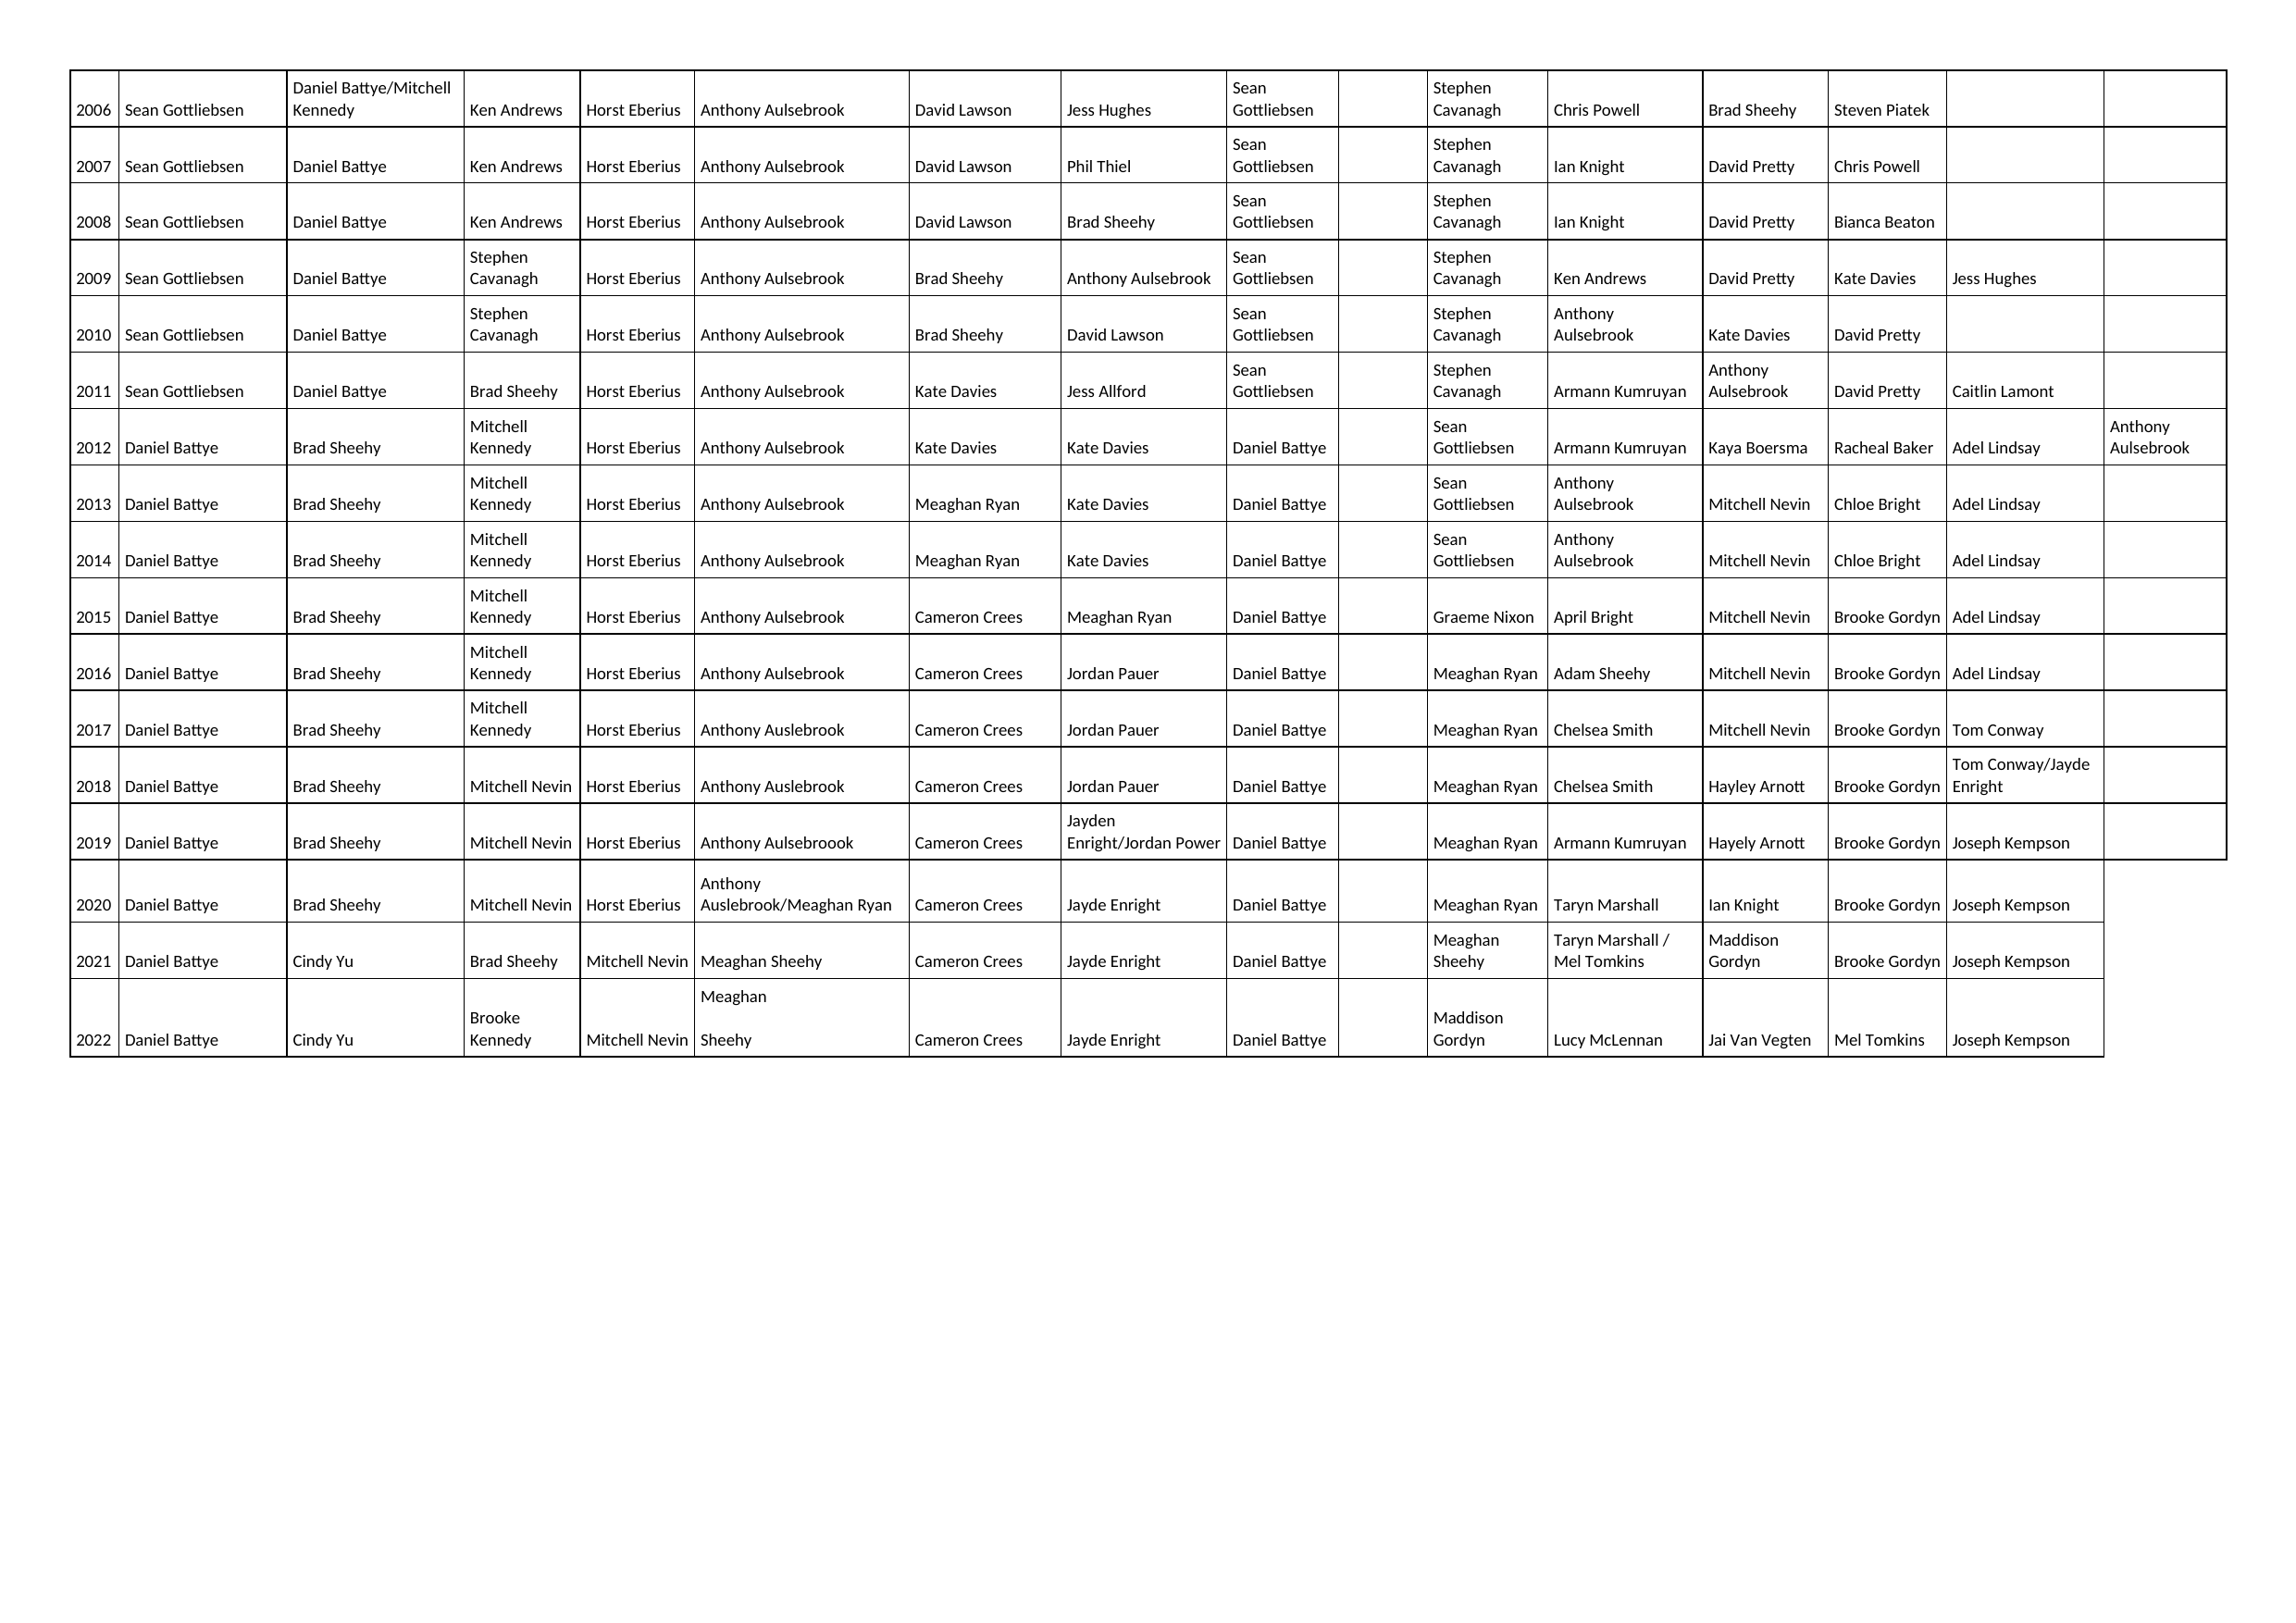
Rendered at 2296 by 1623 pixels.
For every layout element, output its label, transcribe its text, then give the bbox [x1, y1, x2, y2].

table_cell [2104, 353, 2226, 408]
table_cell 2007 [71, 128, 118, 182]
table_cell [2104, 465, 2226, 520]
table_cell Horst Eberius [581, 748, 694, 802]
table_cell Chris Powell [1548, 71, 1702, 126]
table_cell Brad Sheehy [288, 691, 464, 746]
table_cell [1339, 465, 1427, 520]
table_cell 2011 [71, 353, 118, 408]
table_cell Sean Gottliebsen [1428, 522, 1547, 576]
table_cell David Lawson [910, 71, 1061, 126]
table_cell Daniel Battye [288, 241, 464, 295]
table_cell Mitchell Kennedy [465, 409, 579, 465]
table_cell [2104, 241, 2226, 295]
table_cell Meaghan Ryan [1428, 861, 1547, 922]
table_cell Sean Gottliebsen [119, 353, 286, 408]
table_cell Tom Conway [1947, 691, 2104, 746]
table_cell Brad Sheehy [1061, 183, 1226, 239]
table_cell [2104, 861, 2227, 922]
table_cell Sean Gottliebsen [1428, 409, 1547, 465]
table_cell Brad Sheehy [288, 635, 464, 689]
table_cell Anthony Aulsebrook [2104, 409, 2226, 465]
table_cell Chris Powell [1829, 128, 1946, 182]
table_cell [2104, 578, 2226, 633]
table_cell Anthony Auslebrook/Meaghan Ryan [695, 861, 909, 922]
table_cell Chelsea Smith [1548, 691, 1702, 746]
table_cell [1947, 183, 2104, 239]
table_cell 2006 [71, 71, 118, 126]
table_cell Horst Eberius [581, 522, 694, 576]
table_cell Mitchell Nevin [465, 748, 579, 802]
table_cell Daniel Battye [288, 183, 464, 239]
table_cell [2104, 71, 2226, 126]
table_cell Brad Sheehy [288, 465, 464, 520]
table_cell Daniel Battye [119, 465, 286, 520]
table_cell Horst Eberius [581, 128, 694, 182]
table_cell Daniel Battye [1227, 409, 1338, 465]
table_cell Ken Andrews [465, 71, 579, 126]
table_cell Stephen Cavanagh [1428, 183, 1547, 239]
table_cell Anthony Auslebrook [695, 691, 909, 746]
table_cell Brad Sheehy [288, 804, 464, 859]
table_cell [1339, 979, 1427, 1056]
table_cell Racheal Baker [1829, 409, 1946, 465]
table_cell [1947, 71, 2104, 126]
table_cell Mitchell Nevin [1704, 465, 1828, 520]
table_cell Bianca Beaton [1829, 183, 1946, 239]
table_cell Jayde Enright [1061, 861, 1226, 922]
table_cell Ken Andrews [465, 183, 579, 239]
table_cell Horst Eberius [581, 465, 694, 520]
table_cell Taryn Marshall [1548, 861, 1702, 922]
table_cell Ken Andrews [1548, 241, 1702, 295]
table_cell Sean Gottliebsen [1227, 71, 1338, 126]
table_cell Sean Gottliebsen [1227, 353, 1338, 408]
table_cell Mitchell Nevin [1704, 578, 1828, 633]
table_cell Adel Lindsay [1947, 465, 2104, 520]
table_cell Stephen Cavanagh [1428, 241, 1547, 295]
table_cell [2104, 522, 2226, 576]
table_cell Kate Davies [1829, 241, 1946, 295]
table_cell Horst Eberius [581, 578, 694, 633]
table_cell Meaghan Sheehy [695, 979, 909, 1056]
table_cell Daniel Battye [119, 979, 286, 1056]
table_cell Brad Sheehy [288, 409, 464, 465]
table_cell Horst Eberius [581, 296, 694, 352]
table_cell Brad Sheehy [465, 353, 579, 408]
table_cell Brooke Gordyn [1829, 804, 1946, 859]
table_cell Meaghan Ryan [1428, 635, 1547, 689]
table_cell Horst Eberius [581, 635, 694, 689]
table_cell Brad Sheehy [288, 861, 464, 922]
table_cell Stephen Cavanagh [1428, 128, 1547, 182]
table_cell Cameron Crees [910, 923, 1061, 978]
table_cell Joseph Kempson [1947, 923, 2104, 978]
table_cell Cameron Crees [910, 804, 1061, 859]
table_cell Sean Gottliebsen [119, 71, 286, 126]
table_cell Cameron Crees [910, 691, 1061, 746]
table_cell Meaghan Ryan [1428, 691, 1547, 746]
table_cell Mitchell Nevin [1704, 691, 1828, 746]
table_cell Horst Eberius [581, 861, 694, 922]
table_cell Cameron Crees [910, 748, 1061, 802]
table_cell April Bright [1548, 578, 1702, 633]
table_cell [2104, 183, 2226, 239]
table_cell [1947, 296, 2104, 352]
table_cell Anthony Aulsebrook [695, 522, 909, 576]
table_cell Brad Sheehy [465, 923, 579, 978]
table_cell Mitchell Kennedy [465, 578, 579, 633]
table_cell Horst Eberius [581, 409, 694, 465]
table_cell Brad Sheehy [288, 522, 464, 576]
table_cell Daniel Battye [1227, 578, 1338, 633]
table_cell Anthony Aulsebrook [695, 183, 909, 239]
table_cell Joseph Kempson [1947, 804, 2104, 859]
table_cell [1339, 71, 1427, 126]
table_cell Adam Sheehy [1548, 635, 1702, 689]
table_cell Jess Hughes [1061, 71, 1226, 126]
table_cell Brad Sheehy [910, 296, 1061, 352]
table_cell Kate Davies [1061, 522, 1226, 576]
table_cell Mitchell Kennedy [465, 522, 579, 576]
table_cell Adel Lindsay [1947, 635, 2104, 689]
table_cell Stephen Cavanagh [1428, 71, 1547, 126]
table_cell Steven Piatek [1829, 71, 1946, 126]
table_cell 2010 [71, 296, 118, 352]
table_cell Daniel Battye [119, 748, 286, 802]
table_cell Anthony Aulsebrook [1061, 241, 1226, 295]
table_cell Daniel Battye [1227, 522, 1338, 576]
table_cell 2014 [71, 522, 118, 576]
table_cell 2021 [71, 923, 118, 978]
table_cell Cameron Crees [910, 578, 1061, 633]
table_cell [1339, 353, 1427, 408]
table_cell 2019 [71, 804, 118, 859]
table_cell Chloe Bright [1829, 465, 1946, 520]
table_cell Ian Knight [1548, 128, 1702, 182]
table_cell Brooke Gordyn [1829, 748, 1946, 802]
table_cell Anthony Aulsebrook [1548, 465, 1702, 520]
table_cell Adel Lindsay [1947, 522, 2104, 576]
table_cell Anthony Aulsebrook [695, 128, 909, 182]
table_cell Taryn Marshall / Mel Tomkins [1548, 923, 1702, 978]
table_cell [1339, 635, 1427, 689]
table_cell Joseph Kempson [1947, 861, 2104, 922]
table_cell Cindy Yu [288, 923, 464, 978]
table_cell Horst Eberius [581, 183, 694, 239]
table_cell Sean Gottliebsen [1227, 241, 1338, 295]
table_cell Brooke Gordyn [1829, 635, 1946, 689]
table_cell Kate Davies [1704, 296, 1828, 352]
table_cell Horst Eberius [581, 71, 694, 126]
table_cell Mitchell Nevin [465, 804, 579, 859]
table_cell Daniel Battye [1227, 979, 1338, 1056]
table_cell 2022 [71, 979, 118, 1056]
table_cell Sean Gottliebsen [1227, 183, 1338, 239]
table_cell David Pretty [1829, 353, 1946, 408]
table_cell Daniel Battye [119, 578, 286, 633]
table_cell Sean Gottliebsen [119, 241, 286, 295]
table_cell Meaghan Ryan [910, 522, 1061, 576]
table_cell [1339, 691, 1427, 746]
table_cell Jayde Enright [1061, 979, 1226, 1056]
table_cell Jordan Pauer [1061, 691, 1226, 746]
table_cell [1947, 128, 2104, 182]
table_cell [2104, 804, 2226, 859]
table_cell [2104, 748, 2226, 802]
table_cell 2020 [71, 861, 118, 922]
table_cell Armann Kumruyan [1548, 409, 1702, 465]
table_cell Horst Eberius [581, 241, 694, 295]
table_cell Chelsea Smith [1548, 748, 1702, 802]
table_cell Daniel Battye [1227, 465, 1338, 520]
table_cell Mitchell Nevin [581, 979, 694, 1056]
table_cell Armann Kumruyan [1548, 804, 1702, 859]
table_cell [1339, 578, 1427, 633]
table_cell 2008 [71, 183, 118, 239]
table_cell 2017 [71, 691, 118, 746]
table_cell Mitchell Nevin [1704, 635, 1828, 689]
table_cell Sean Gottliebsen [1227, 296, 1338, 352]
table_cell 2012 [71, 409, 118, 465]
table_cell Daniel Battye [119, 635, 286, 689]
table_cell Jordan Pauer [1061, 748, 1226, 802]
table_cell David Pretty [1704, 241, 1828, 295]
table_cell Jess Allford [1061, 353, 1226, 408]
table_cell 2013 [71, 465, 118, 520]
table_cell David Lawson [1061, 296, 1226, 352]
table_cell Anthony Aulsebrook [695, 465, 909, 520]
table_cell Jayden Enright/Jordan Power [1061, 804, 1226, 859]
table_cell Kate Davies [1061, 409, 1226, 465]
table_cell Adel Lindsay [1947, 409, 2104, 465]
table_cell Anthony Aulsebrook [695, 71, 909, 126]
table_cell [2104, 128, 2226, 182]
table_cell [1339, 183, 1427, 239]
table_cell Stephen Cavanagh [465, 241, 579, 295]
table_cell Phil Thiel [1061, 128, 1226, 182]
table_cell Ian Knight [1704, 861, 1828, 922]
table_cell Brooke Gordyn [1829, 861, 1946, 922]
table_cell [1339, 128, 1427, 182]
table_cell Anthony Aulsebrook [695, 241, 909, 295]
table_cell [1339, 296, 1427, 352]
table_cell Anthony Aulsebrook [695, 296, 909, 352]
table_cell Anthony Aulsebrook [695, 578, 909, 633]
table_cell Anthony Aulsebrook [1548, 522, 1702, 576]
table_cell Daniel Battye [1227, 861, 1338, 922]
table_cell Brad Sheehy [1704, 71, 1828, 126]
table_cell Horst Eberius [581, 353, 694, 408]
table_cell Meaghan Ryan [1428, 804, 1547, 859]
table_cell Anthony Aulsebrook [695, 409, 909, 465]
table_cell Meaghan Sheehy [1428, 923, 1547, 978]
table_cell Meaghan Ryan [1061, 578, 1226, 633]
table_cell Daniel Battye [119, 691, 286, 746]
table_cell Kaya Boersma [1704, 409, 1828, 465]
table_cell Meaghan Ryan [1428, 748, 1547, 802]
table_cell Mitchell Nevin [465, 861, 579, 922]
table_cell Stephen Cavanagh [1428, 296, 1547, 352]
table_cell [1339, 409, 1427, 465]
table_cell Anthony Auslebrook [695, 748, 909, 802]
table_cell Daniel Battye [288, 128, 464, 182]
table_cell Jayde Enright [1061, 923, 1226, 978]
table_cell 2016 [71, 635, 118, 689]
table_cell Anthony Aulsebrook [1548, 296, 1702, 352]
table_cell Kate Davies [1061, 465, 1226, 520]
table_cell Daniel Battye [119, 861, 286, 922]
table_cell 2015 [71, 578, 118, 633]
table_cell Daniel Battye [1227, 691, 1338, 746]
table_cell Mitchell Kennedy [465, 635, 579, 689]
table_cell Daniel Battye [119, 923, 286, 978]
table_cell [2104, 296, 2226, 352]
table_cell [2104, 635, 2226, 689]
table_cell Armann Kumruyan [1548, 353, 1702, 408]
table_cell Daniel Battye [288, 296, 464, 352]
table_cell Graeme Nixon [1428, 578, 1547, 633]
table_cell Kate Davies [910, 409, 1061, 465]
table_cell Maddison Gordyn [1704, 923, 1828, 978]
table_cell David Lawson [910, 128, 1061, 182]
table_cell Kate Davies [910, 353, 1061, 408]
table_cell Daniel Battye [288, 353, 464, 408]
table_cell Sean Gottliebsen [1227, 128, 1338, 182]
table_cell Hayley Arnott [1704, 748, 1828, 802]
table_cell Anthony Aulsebrook [695, 353, 909, 408]
table_cell Daniel Battye [119, 522, 286, 576]
table_cell Lucy McLennan [1548, 979, 1702, 1056]
table_cell Sean Gottliebsen [1428, 465, 1547, 520]
table_cell Adel Lindsay [1947, 578, 2104, 633]
table_cell Brooke Kennedy [465, 979, 579, 1056]
table_cell Mel Tomkins [1829, 979, 1946, 1056]
table_cell Daniel Battye [1227, 923, 1338, 978]
table_cell Sean Gottliebsen [119, 296, 286, 352]
table_cell Meaghan Sheehy [695, 923, 909, 978]
table_cell Mitchell Nevin [1704, 522, 1828, 576]
table_cell Sean Gottliebsen [119, 183, 286, 239]
table_cell Cameron Crees [910, 979, 1061, 1056]
table_cell Brooke Gordyn [1829, 578, 1946, 633]
table_cell Daniel Battye [119, 804, 286, 859]
table_cell Brad Sheehy [288, 578, 464, 633]
table_cell Stephen Cavanagh [465, 296, 579, 352]
table_cell Jai Van Vegten [1704, 979, 1828, 1056]
table_cell Mitchell Kennedy [465, 691, 579, 746]
table_cell Tom Conway/Jayde Enright [1947, 748, 2104, 802]
table_cell Chloe Bright [1829, 522, 1946, 576]
table_cell [1339, 241, 1427, 295]
table_cell Joseph Kempson [1947, 979, 2104, 1056]
table_cell Ian Knight [1548, 183, 1702, 239]
table_cell Anthony Aulsebrook [695, 635, 909, 689]
table_cell Brad Sheehy [288, 748, 464, 802]
table_cell Brooke Gordyn [1829, 691, 1946, 746]
table_cell 2009 [71, 241, 118, 295]
table_cell 2018 [71, 748, 118, 802]
table_cell Cameron Crees [910, 861, 1061, 922]
table_cell Cameron Crees [910, 635, 1061, 689]
table_cell Stephen Cavanagh [1428, 353, 1547, 408]
table_cell Horst Eberius [581, 804, 694, 859]
table_cell David Pretty [1704, 183, 1828, 239]
table_cell [1339, 923, 1427, 978]
table_cell [1339, 748, 1427, 802]
table_cell Brad Sheehy [910, 241, 1061, 295]
table_cell Mitchell Kennedy [465, 465, 579, 520]
table_cell Sean Gottliebsen [119, 128, 286, 182]
table_cell Hayely Arnott [1704, 804, 1828, 859]
table_cell Ken Andrews [465, 128, 579, 182]
table_cell Daniel Battye/Mitchell Kennedy [288, 71, 464, 126]
table_cell David Pretty [1829, 296, 1946, 352]
table_cell Daniel Battye [119, 409, 286, 465]
table_cell Mitchell Nevin [581, 923, 694, 978]
table_cell Jess Hughes [1947, 241, 2104, 295]
table_cell Brooke Gordyn [1829, 923, 1946, 978]
table_cell [1339, 804, 1427, 859]
table_cell [1339, 522, 1427, 576]
table_cell David Lawson [910, 183, 1061, 239]
table_cell Daniel Battye [1227, 635, 1338, 689]
table_cell [1339, 861, 1427, 922]
table_cell Jordan Pauer [1061, 635, 1226, 689]
table_cell Daniel Battye [1227, 804, 1338, 859]
table_cell Caitlin Lamont [1947, 353, 2104, 408]
table_cell Anthony Aulsebrook [1704, 353, 1828, 408]
table_cell Daniel Battye [1227, 748, 1338, 802]
table_cell [2104, 691, 2226, 746]
table_cell David Pretty [1704, 128, 1828, 182]
table_cell Horst Eberius [581, 691, 694, 746]
table_cell Cindy Yu [288, 979, 464, 1056]
table_cell Maddison Gordyn [1428, 979, 1547, 1056]
table_cell Meaghan Ryan [910, 465, 1061, 520]
table_cell Anthony Aulsebroook [695, 804, 909, 859]
